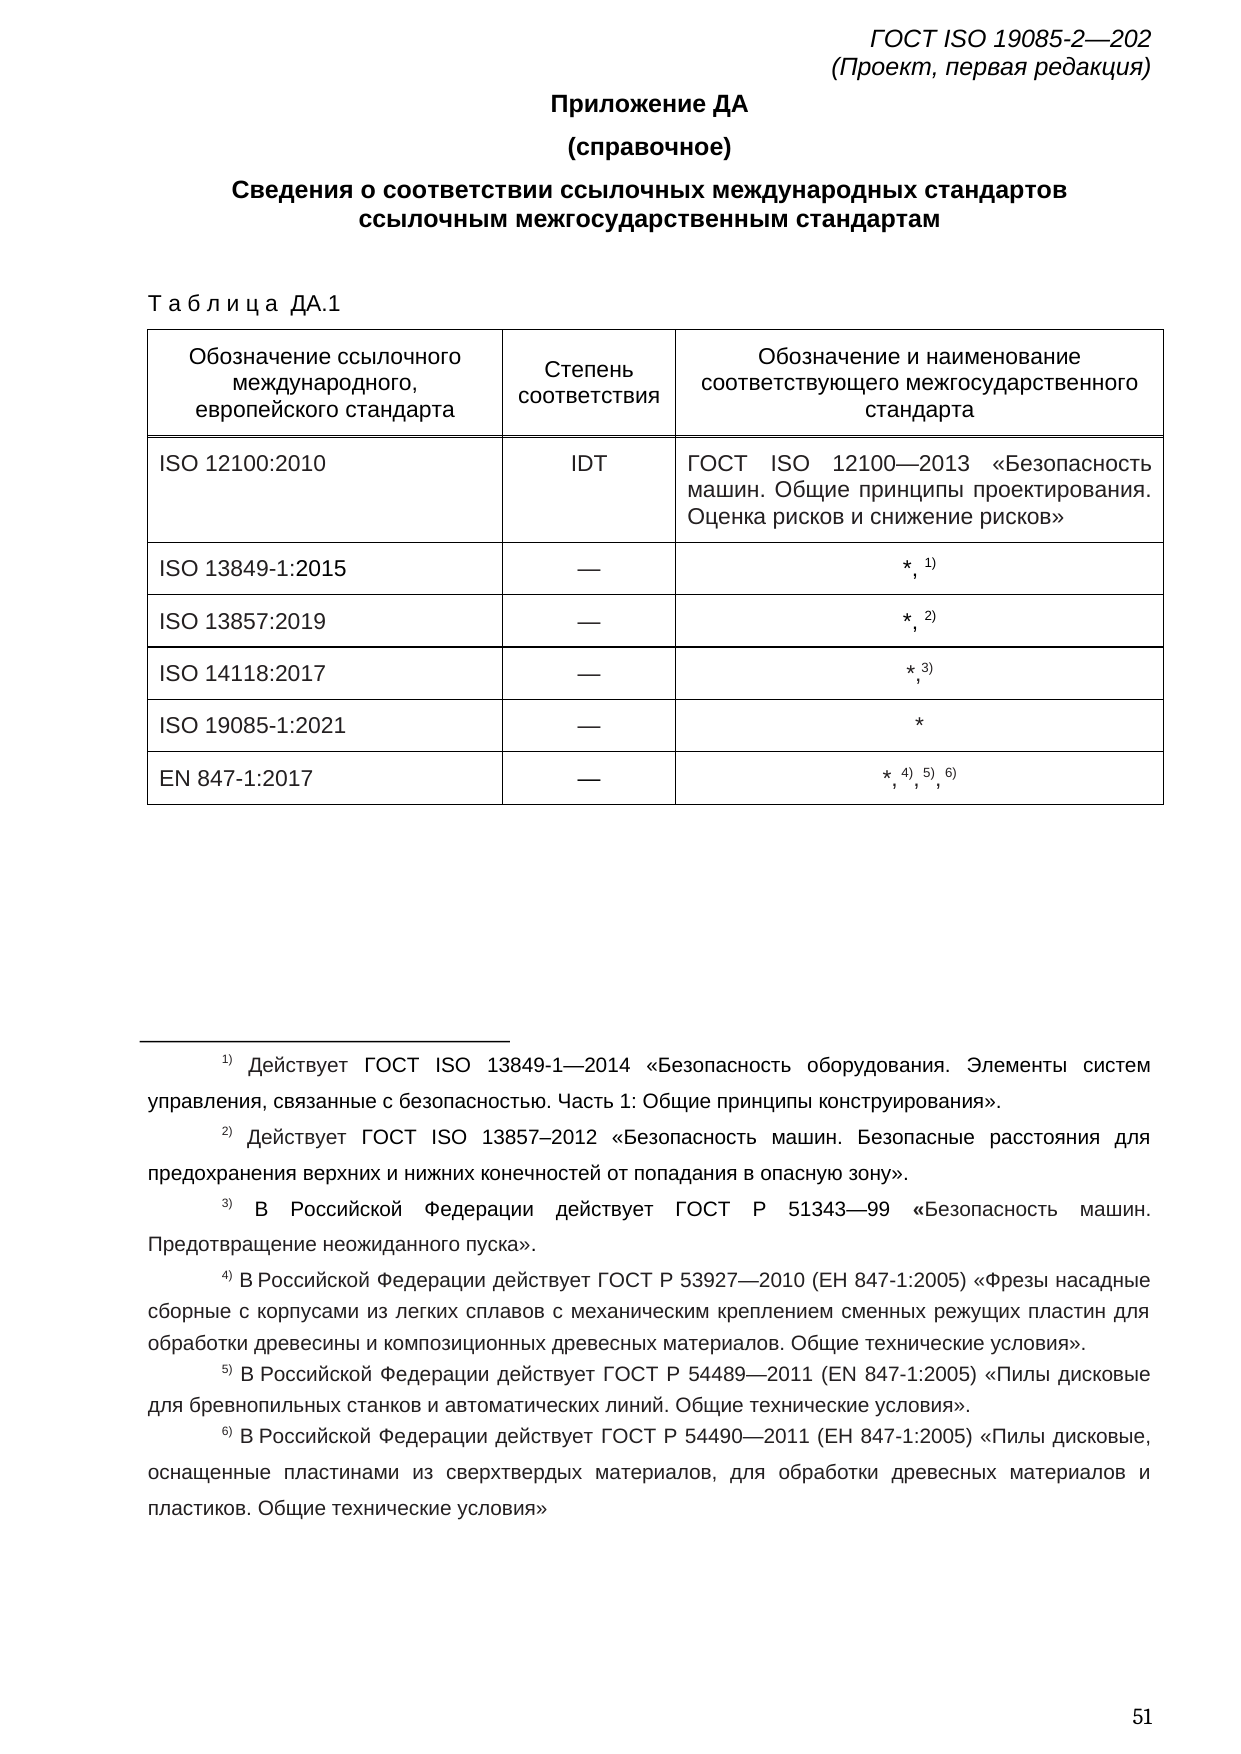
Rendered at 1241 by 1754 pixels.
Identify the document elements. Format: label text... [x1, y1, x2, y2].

table_cell EN 847-1:2017 [148, 752, 502, 804]
table_cell *, 4), 5), 6) [676, 752, 1163, 804]
table_cell ISO 14118:2017 [148, 648, 502, 699]
subtitle 3) В Российской Федерации действует ГОСТ Р 51343—99 «Безопасность машин. Предотвращение неожиданного пуска». [148, 1196, 1152, 1256]
table_cell * [676, 700, 1163, 751]
table_cell ГОСТ ISO 12100—2013 «Безопасность машин. Общие принципы проектирования. Оценка рисков и снижение рисков» [676, 438, 1163, 542]
text Сведения о соответствии ссылочных международных стандартов [148, 175, 1152, 204]
table_cell — [503, 752, 675, 804]
subtitle 5) В Российской Федерации действует ГОСТ Р 54489—2011 (EN 847-1:2005) «Пилы дисковые для бревнопильных станков и автоматических линий. Общие технические условия». [148, 1362, 1152, 1417]
subtitle (справочное) [148, 132, 1152, 161]
subtitle ссылочным межгосударственным стандартам [148, 204, 1152, 232]
subtitle 4) В Российской Федерации действует ГОСТ Р 53927—2010 (ЕН 847-1:2005) «Фрезы насадные сборные с корпусами из легких сплавов с механическим креплением сменных режущих пластин для обработки древесины и композиционных древесных материалов. Общие технические условия». [148, 1268, 1152, 1354]
table_cell — [503, 700, 675, 751]
table_cell — [503, 648, 675, 699]
subtitle 2) Действует ГОСТ ISO 13857–2012 «Безопасность машин. Безопасные расстояния для предохранения верхних и нижних конечностей от попадания в опасную зону». [148, 1124, 1152, 1184]
table_cell *,3) [676, 648, 1163, 699]
subtitle 1) Действует ГОСТ ISO 13849-1—2014 «Безопасность оборудования. Элементы систем управления, связанные с безопасностью. Часть 1: Общие принципы конструирования». [148, 1053, 1152, 1112]
table_cell ISO 13857:2019 [148, 595, 502, 646]
table_cell IDT [503, 438, 675, 542]
table_cell ISO 13849-1:2015 [148, 543, 502, 594]
table_cell — [503, 595, 675, 646]
subtitle 6) В Российской Федерации действует ГОСТ Р 54490—2011 (ЕН 847-1:2005) «Пилы дисковые, оснащенные пластинами из сверхтвердых материалов, для обработки древесных материалов и пластиков. Общие технические условия» [148, 1424, 1152, 1520]
table_cell — [503, 543, 675, 594]
table_cell ISO 12100:2010 [148, 438, 502, 542]
table_cell *, 2) [676, 595, 1163, 646]
table_header Обозначение и наименование соответствующего межгосударственного стандарта [676, 330, 1163, 434]
subtitle Т а б л и ц а ДА.1 [148, 290, 1152, 316]
subtitle Приложение ДА [148, 89, 1152, 117]
table_cell *, 1) [676, 543, 1163, 594]
table_cell ISO 19085-1:2021 [148, 700, 502, 751]
table_header Степень соответствия [503, 330, 675, 434]
table_header Обозначение ссылочного международного, европейского стандарта [148, 330, 502, 434]
